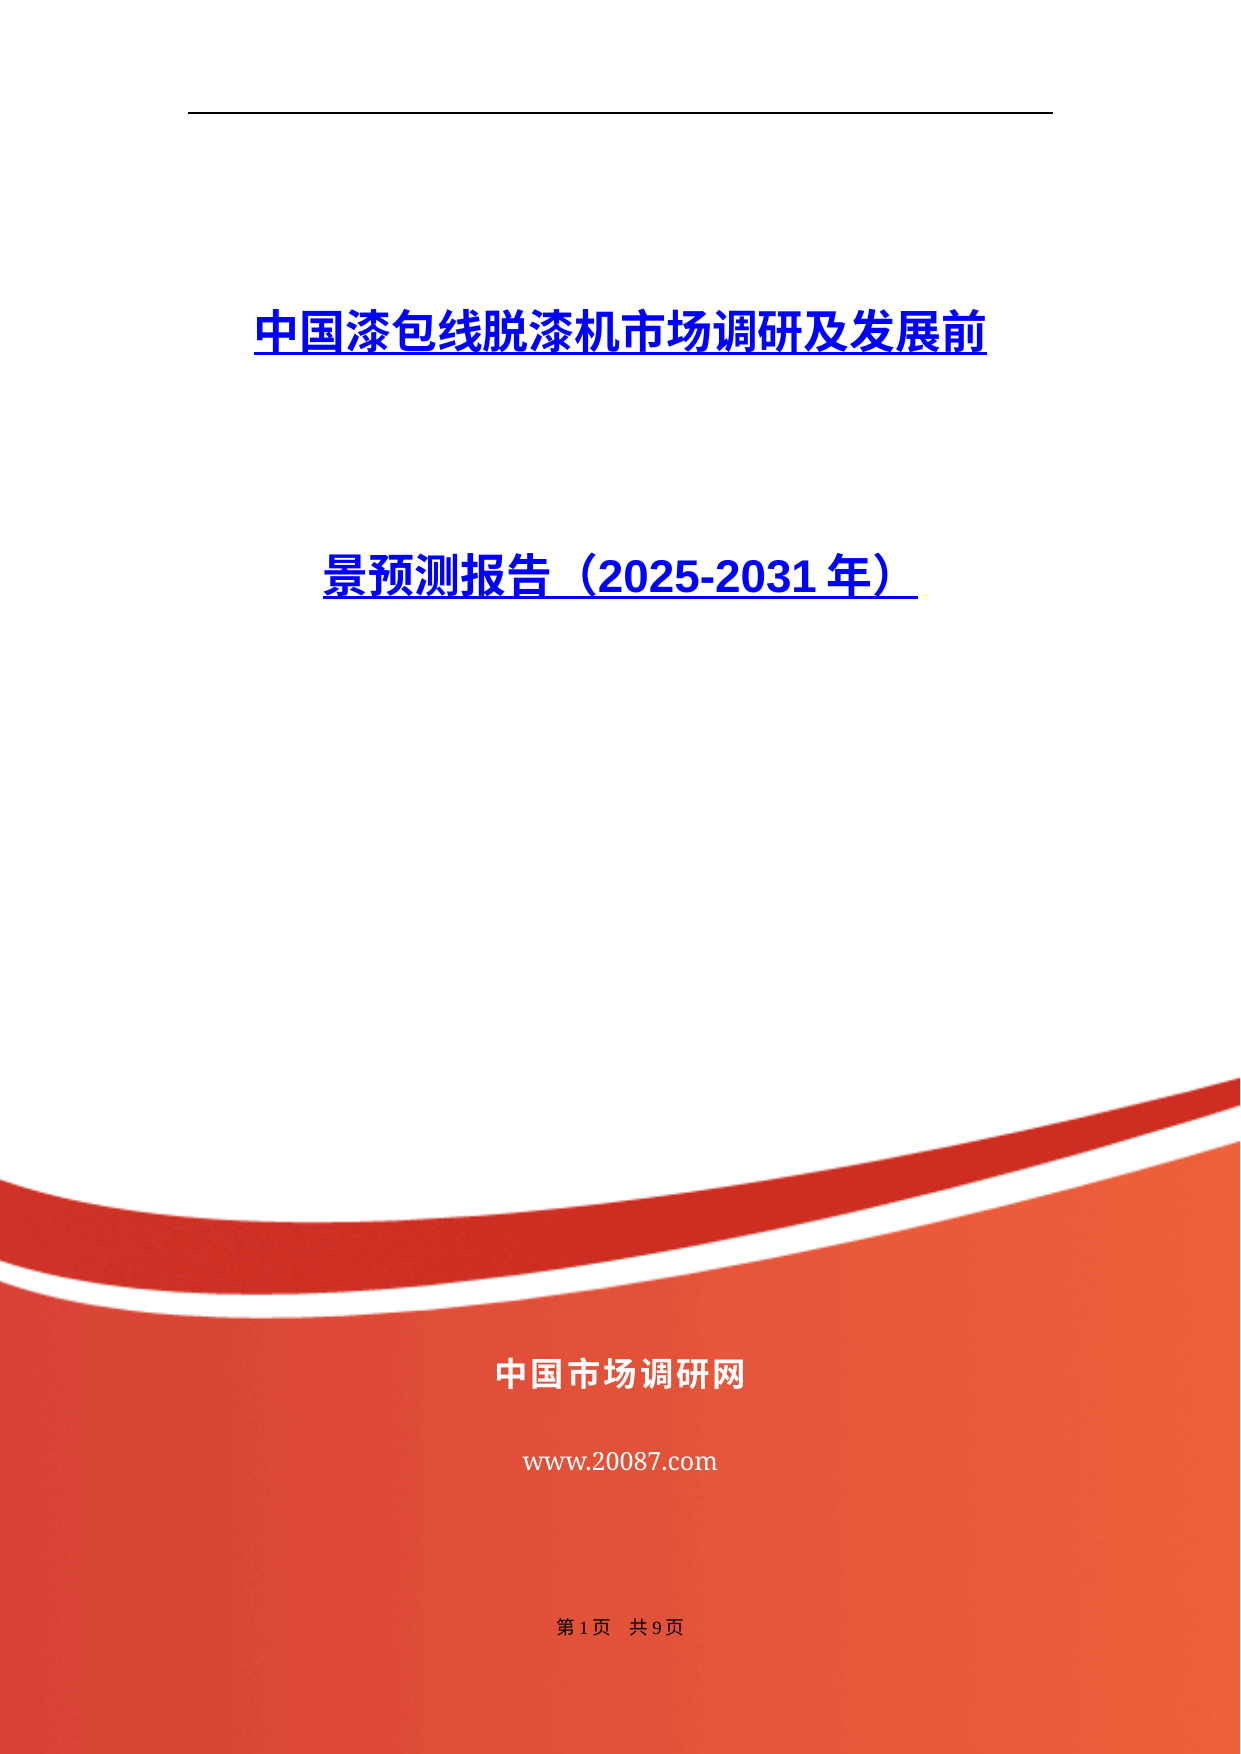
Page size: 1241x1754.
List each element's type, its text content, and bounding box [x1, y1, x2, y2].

table_header 中国漆包线脱漆机市场调研及发展前景预测报告（2025-2031年） [188, 207, 1053, 773]
text www.20087.com [187, 1428, 1053, 1493]
subtitle 中国市场调研网 [187, 1339, 1053, 1404]
picture [0, 1006, 1241, 1754]
